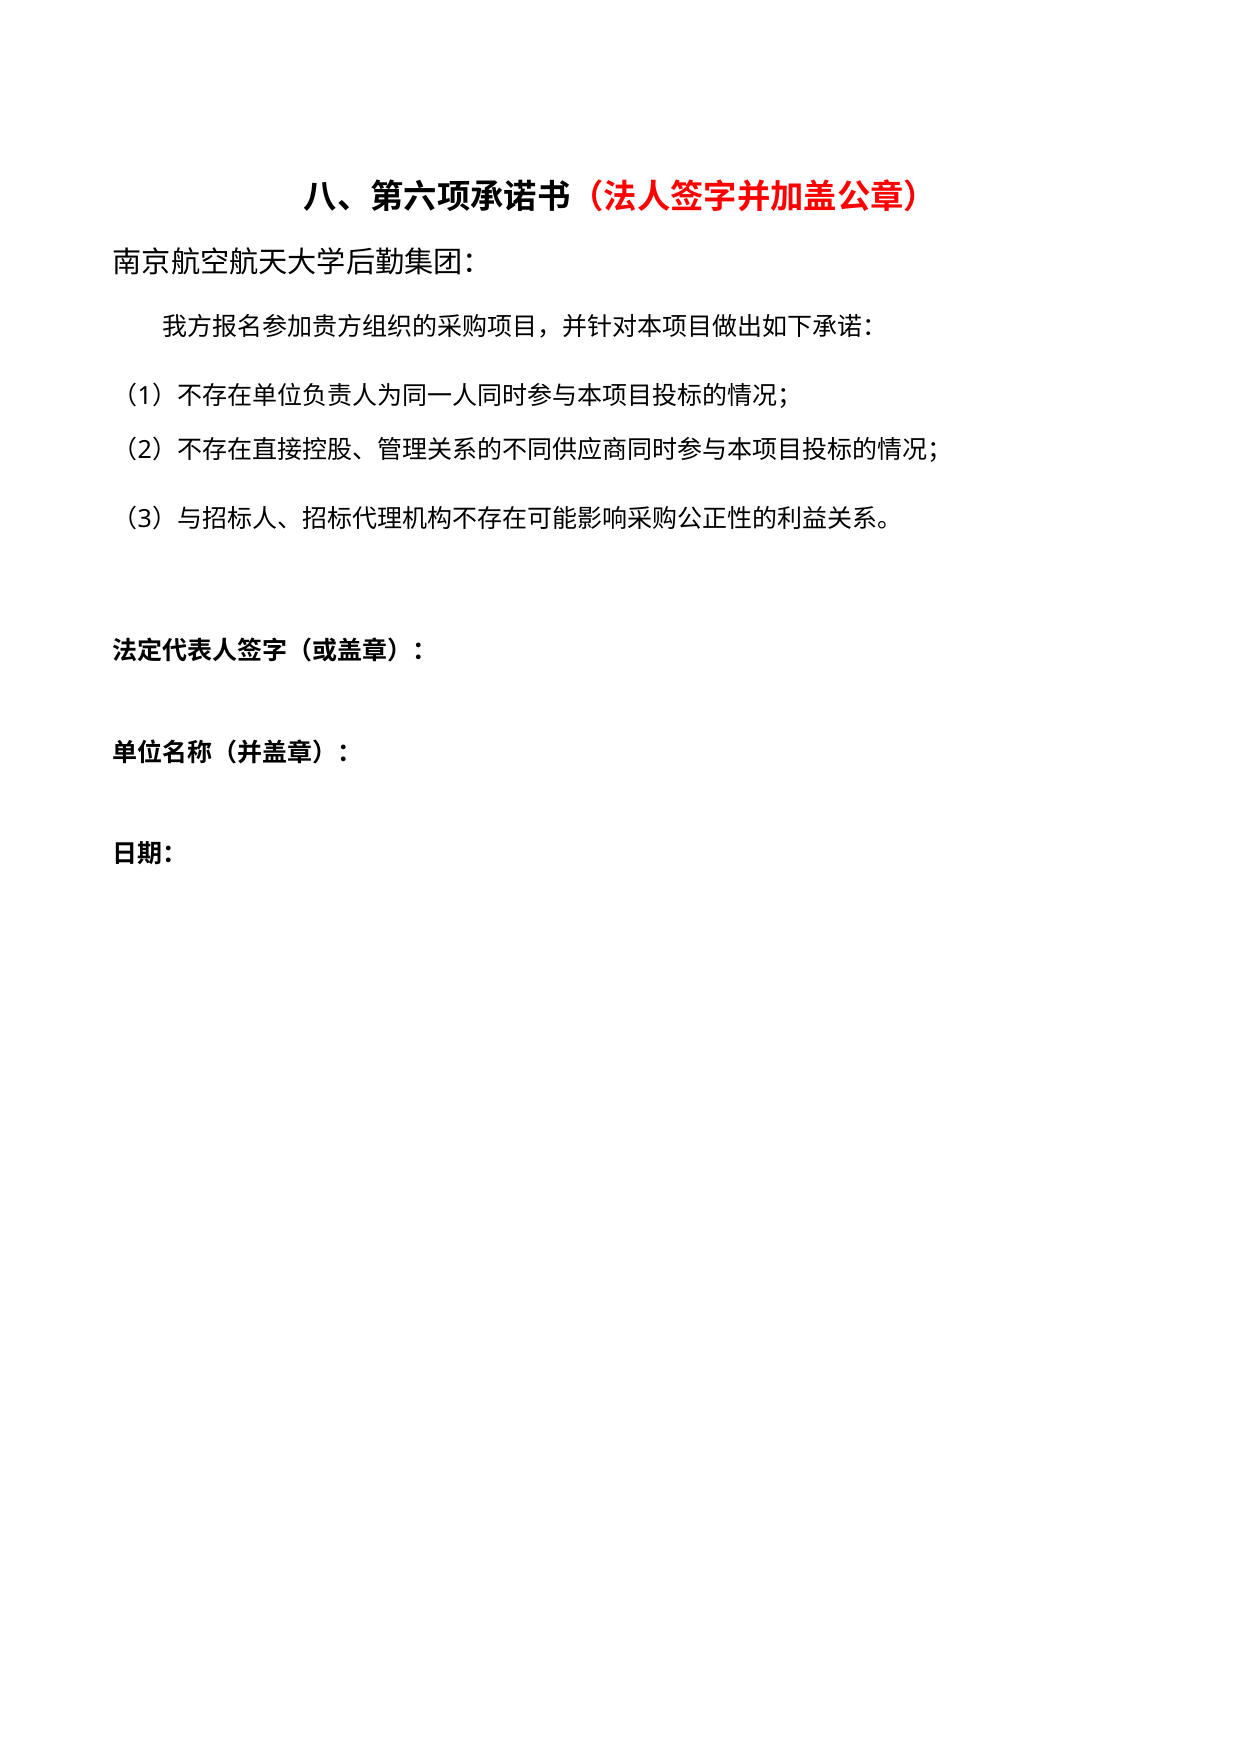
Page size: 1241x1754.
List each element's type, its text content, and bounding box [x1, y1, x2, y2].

text （1）不存在单位负责人为同一人同时参与本项目投标的情况； [112, 375, 1128, 411]
text 法定代表人签字（或盖章）： [112, 616, 1128, 681]
text 日期： [112, 819, 1128, 884]
text （3）与招标人、招标代理机构不存在可能影响采购公正性的利益关系。 [112, 484, 1128, 549]
text 我方报名参加贵方组织的采购项目，并针对本项目做出如下承诺： [112, 292, 1128, 357]
text 八、第六项承诺书（法人签字并加盖公章） [112, 162, 1128, 227]
text （2）不存在直接控股、管理关系的不同供应商同时参与本项目投标的情况； [112, 429, 1128, 466]
text 单位名称（并盖章）： [112, 718, 1128, 783]
text 南京航空航天大学后勤集团： [112, 227, 1128, 292]
